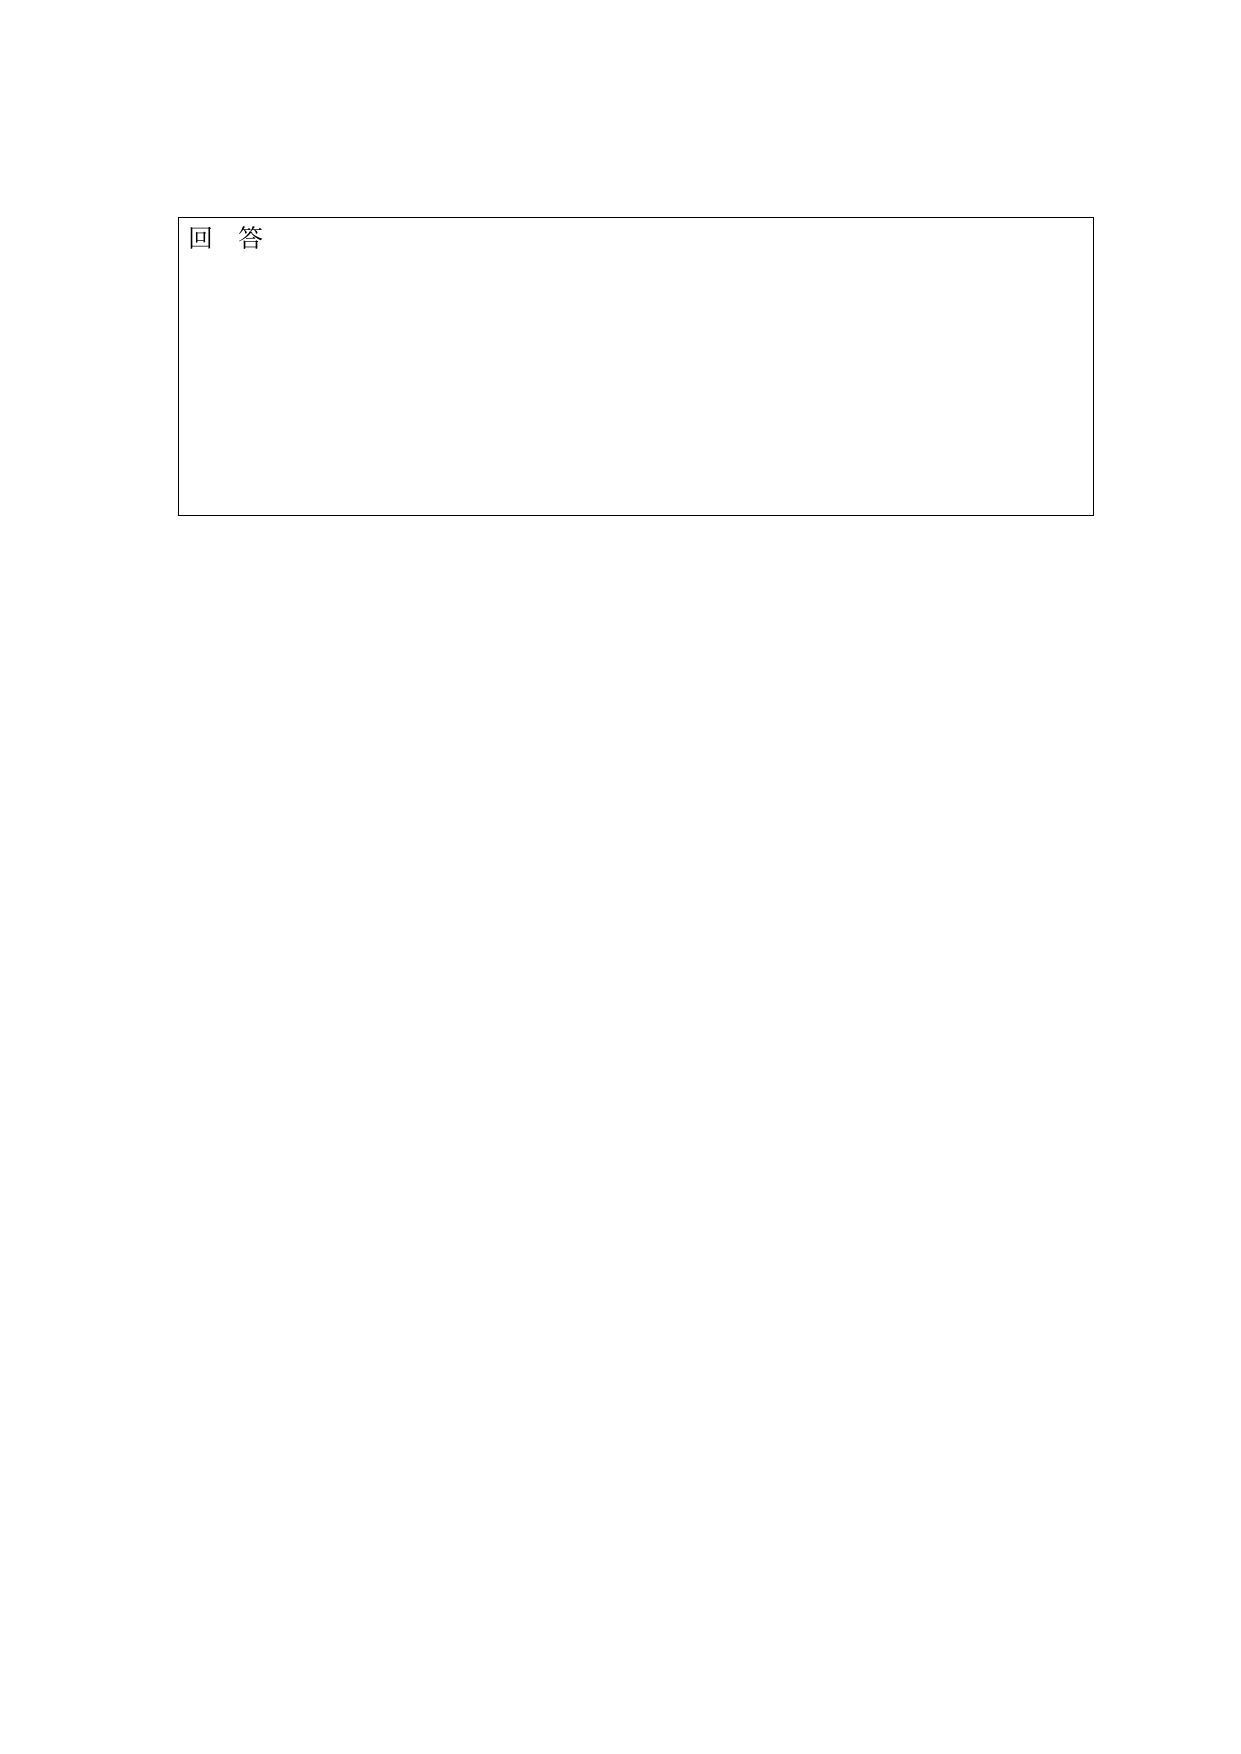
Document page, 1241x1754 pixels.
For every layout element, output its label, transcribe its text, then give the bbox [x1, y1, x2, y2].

table_cell 回 答 [179, 218, 1093, 515]
